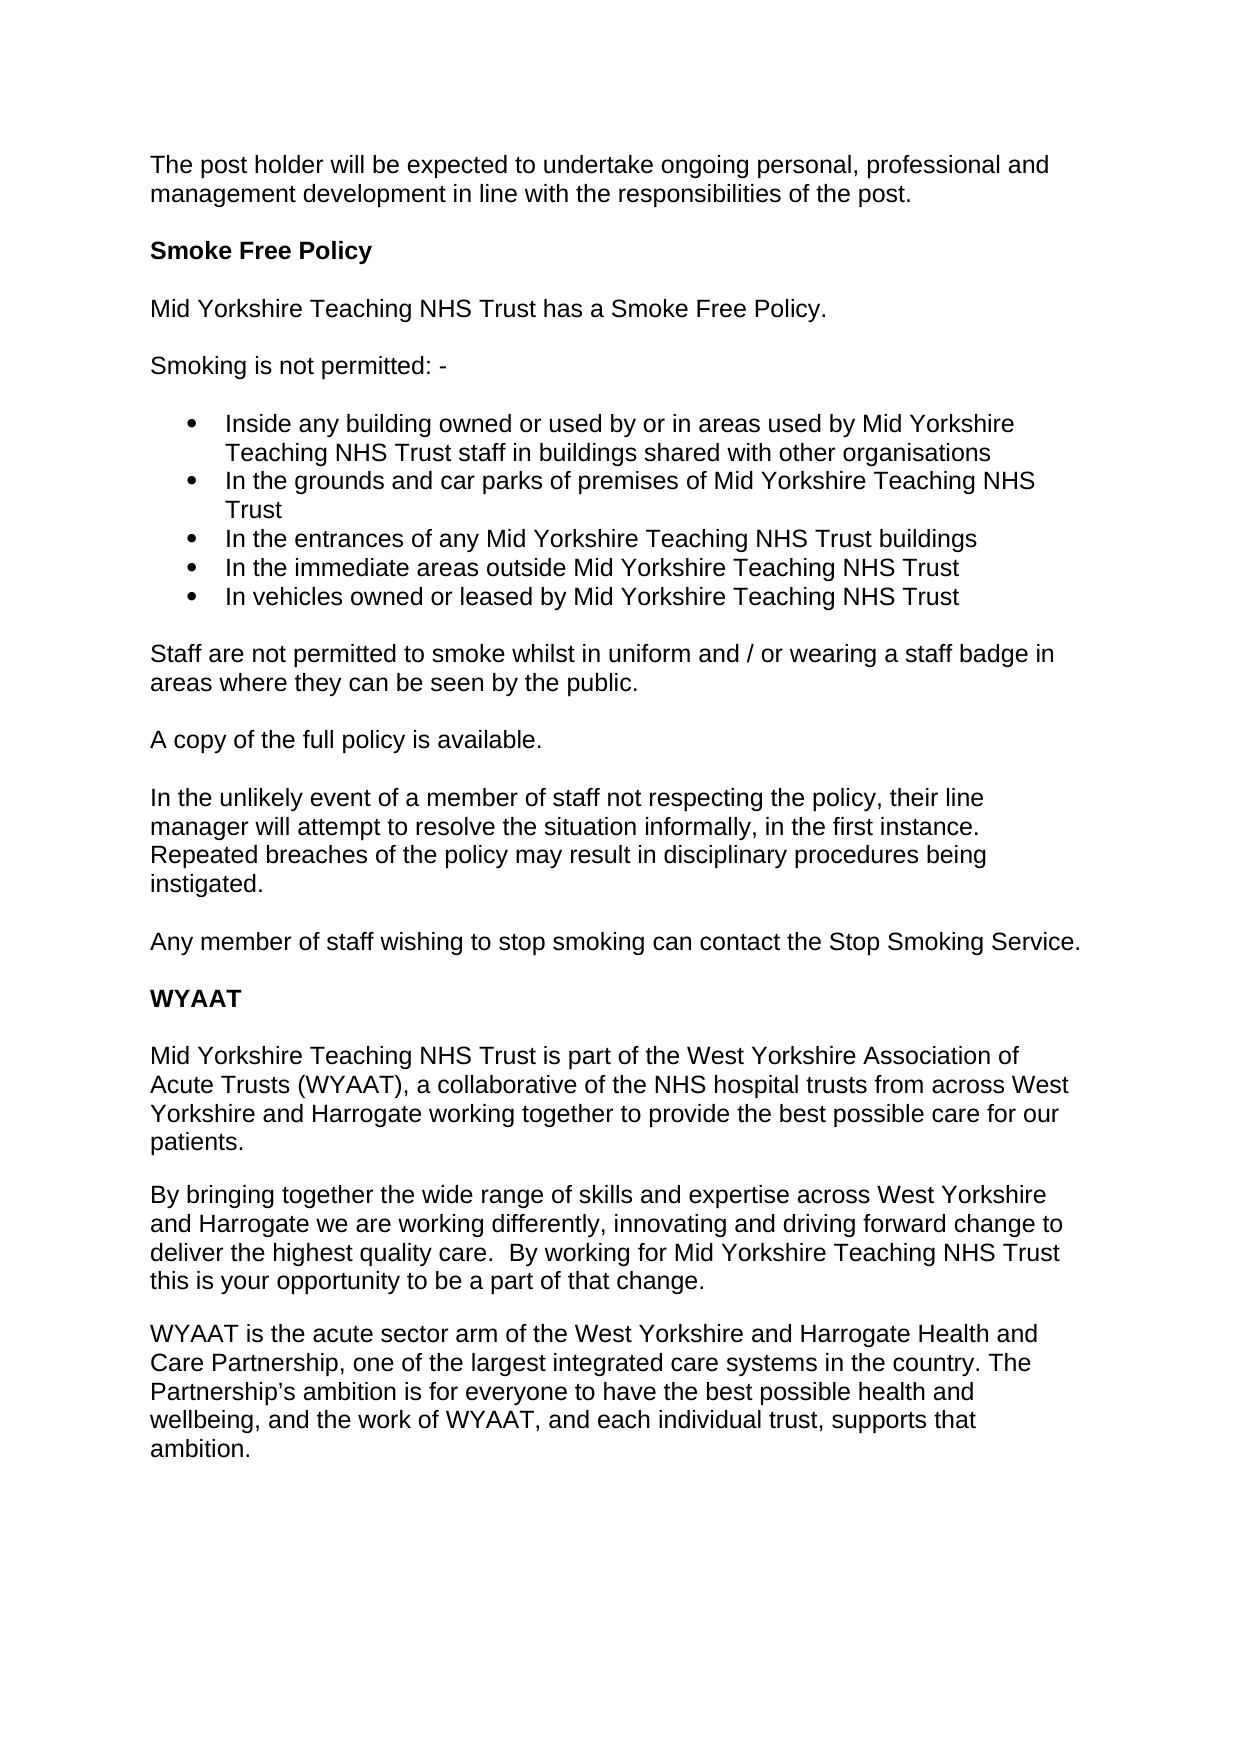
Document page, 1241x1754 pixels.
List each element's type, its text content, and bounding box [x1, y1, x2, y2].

text Mid Yorkshire Teaching NHS Trust has a Smoke Free Policy. [150, 294, 1090, 322]
text Staff are not permitted to smoke whilst in uniform and / or wearing a staff badge in areas where they can be seen by the public. [150, 639, 1090, 697]
text A copy of the full policy is available. [150, 726, 1090, 754]
text Any member of staff wishing to stop smoking can contact the Stop Smoking Service. [150, 927, 1090, 956]
list In the entrances of any Mid Yorkshire Teaching NHS Trust buildings [187, 524, 1090, 553]
text Mid Yorkshire Teaching NHS Trust is part of the West Yorkshire Association of Acute Trusts (WYAAT), a collaborative of the NHS hospital trusts from across West Yorkshire and Harrogate working together to provide the best possible care for our patients. [150, 1041, 1090, 1156]
text The post holder will be expected to undertake ongoing personal, professional and management development in line with the responsibilities of the post. [150, 150, 1090, 207]
text WYAAT is the acute sector arm of the West Yorkshire and Harrogate Health and Care Partnership, one of the largest integrated care systems in the country. The Partnership’s ambition is for everyone to have the best possible health and wellbeing, and the work of WYAAT, and each individual trust, supports that ambition. [150, 1319, 1090, 1463]
list Inside any building owned or used by or in areas used by Mid Yorkshire Teaching NHS Trust staff in buildings shared with other organisations [187, 409, 1090, 466]
list In the grounds and car parks of premises of Mid Yorkshire Teaching NHS Trust [187, 466, 1090, 524]
list In the immediate areas outside Mid Yorkshire Teaching NHS Trust [187, 553, 1090, 582]
text WYAAT [150, 984, 1090, 1013]
text Smoking is not permitted: - [150, 351, 1090, 380]
text By bringing together the wide range of skills and expertise across West Yorkshire and Harrogate we are working differently, innovating and driving forward change to deliver the highest quality care. By working for Mid Yorkshire Teaching NHS Trust this is your opportunity to be a part of that change. [150, 1180, 1090, 1295]
text Smoke Free Policy [150, 236, 1090, 265]
list In vehicles owned or leased by Mid Yorkshire Teaching NHS Trust [187, 582, 1090, 611]
text In the unlikely event of a member of staff not respecting the policy, their line manager will attempt to resolve the situation informally, in the first instance. Repeated breaches of the policy may result in disciplinary procedures being instigated. [150, 783, 1090, 898]
